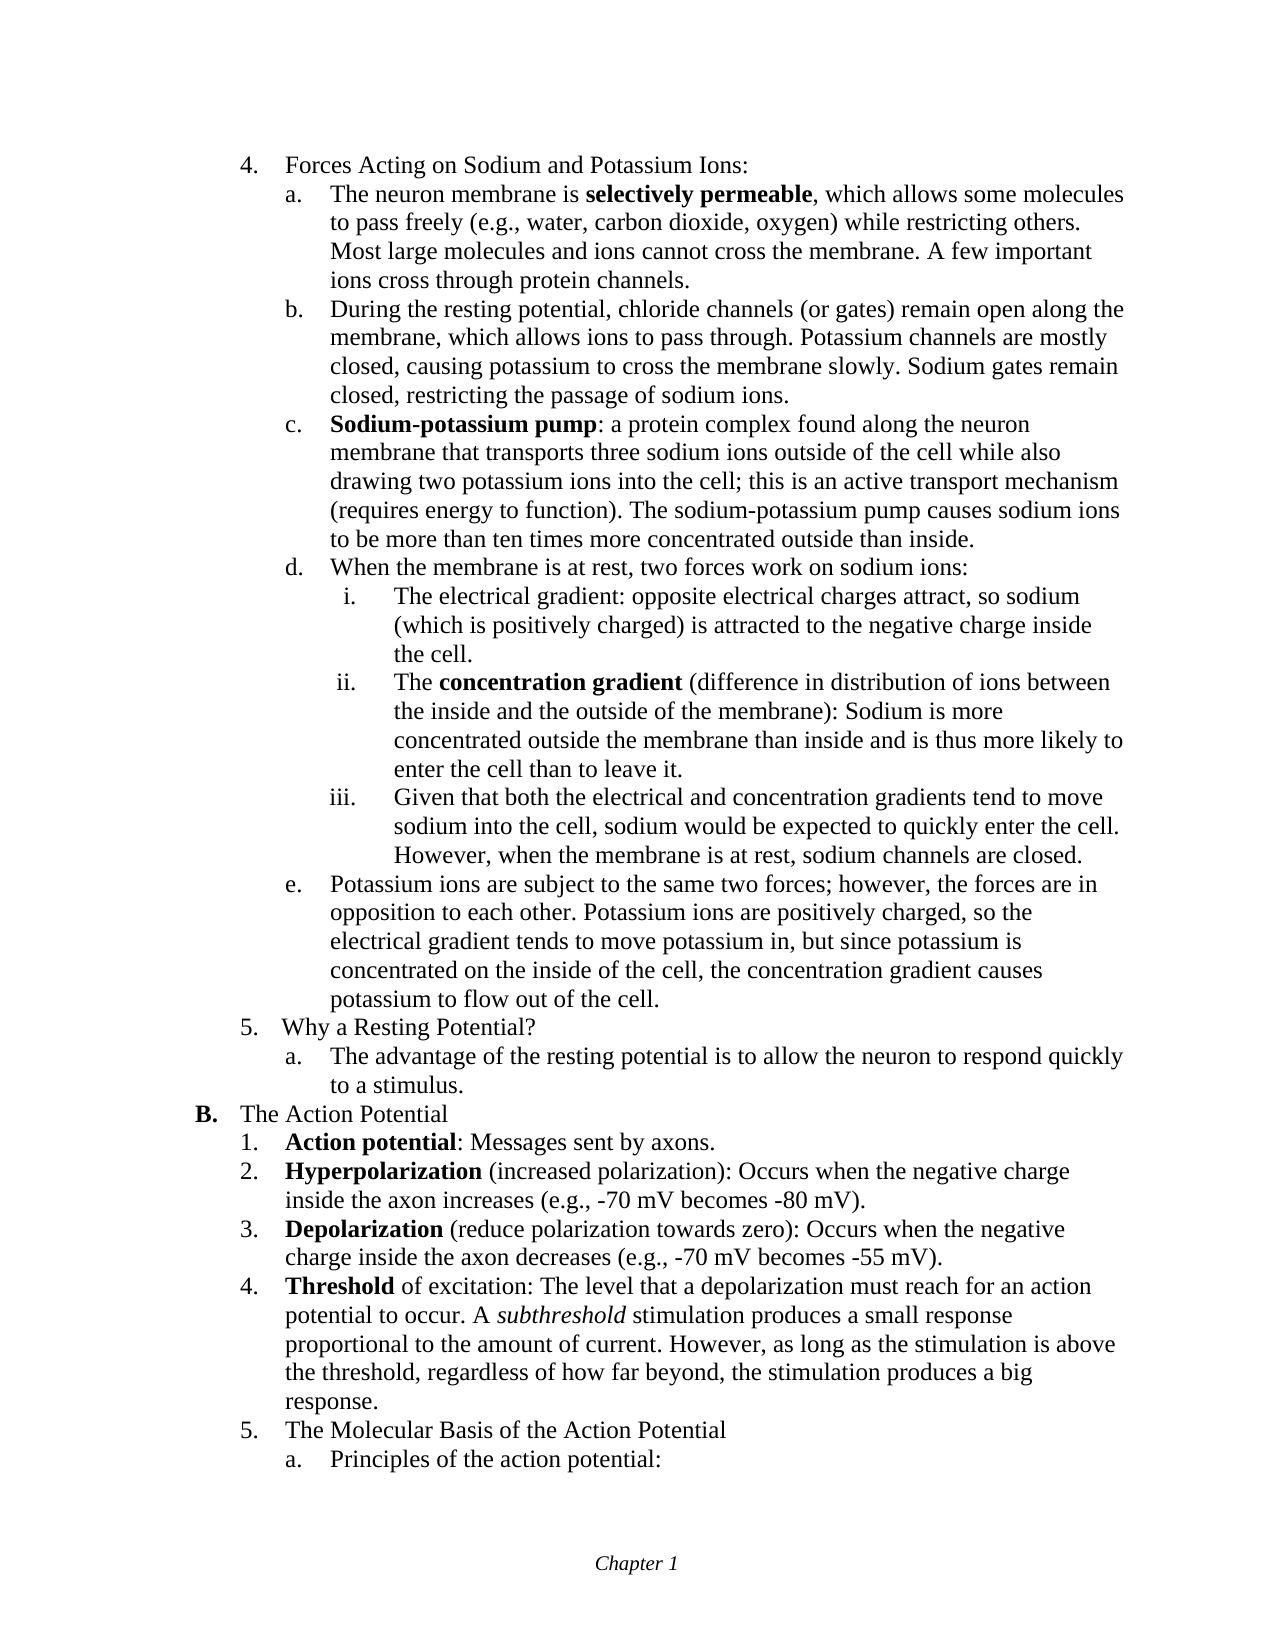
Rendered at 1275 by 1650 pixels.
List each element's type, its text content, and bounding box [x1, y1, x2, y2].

list Forces Acting on Sodium and Potassium Ions: [240, 150, 1125, 179]
list During the resting potential, chloride channels (or gates) remain open along the membrane, which allows ions to pass through. Potassium channels are mostly closed, causing potassium to cross the membrane slowly. Sodium gates remain closed, restricting the passage of sodium ions. [285, 294, 1125, 409]
list The neuron membrane is selectively permeable, which allows some molecules to pass freely (e.g., water, carbon dioxide, oxygen) while restricting others. Most large molecules and ions cannot cross the membrane. A few important ions cross through protein channels. [285, 179, 1125, 294]
list When the membrane is at rest, two forces work on sodium ions: [285, 552, 1125, 581]
list Depolarization (reduce polarization towards zero): Occurs when the negative charge inside the axon decreases (e.g., -70 mV becomes -55 mV). [240, 1214, 1125, 1271]
list The electrical gradient: opposite electrical charges attract, so sodium (which is positively charged) is attracted to the negative charge inside the cell. [356, 581, 1125, 667]
list Hyperpolarization (increased polarization): Occurs when the negative charge inside the axon increases (e.g., -70 mV becomes -80 mV). [240, 1156, 1125, 1214]
list Given that both the electrical and concentration gradients tend to move sodium into the cell, sodium would be expected to quickly enter the cell. However, when the membrane is at rest, sodium channels are closed. [356, 782, 1125, 869]
list Potassium ions are subject to the same two forces; however, the forces are in opposition to each other. Potassium ions are positively charged, so the electrical gradient tends to move potassium in, but since potassium is concentrated on the inside of the cell, the concentration gradient causes potassium to flow out of the cell. [285, 869, 1125, 1012]
list Threshold of excitation: The level that a depolarization must reach for an action potential to occur. A subthreshold stimulation produces a small response proportional to the amount of current. However, as long as the stimulation is above the threshold, regardless of how far beyond, the stimulation produces a big response. [240, 1271, 1125, 1415]
list The concentration gradient (difference in distribution of ions between the inside and the outside of the membrane): Sodium is more concentrated outside the membrane than inside and is thus more likely to enter the cell than to leave it. [356, 667, 1125, 782]
list The advantage of the resting potential is to allow the neuron to respond quickly to a stimulus. [285, 1041, 1125, 1099]
list Sodium-potassium pump: a protein complex found along the neuron membrane that transports three sodium ions outside of the cell while also drawing two potassium ions into the cell; this is an active transport mechanism (requires energy to function). The sodium-potassium pump causes sodium ions to be more than ten times more concentrated outside than inside. [285, 409, 1125, 552]
list The Molecular Basis of the Action Potential [240, 1415, 1125, 1444]
list Why a Resting Potential? [240, 1012, 1125, 1041]
list Principles of the action potential: [285, 1444, 1125, 1472]
list The Action Potential [195, 1099, 1125, 1127]
list Action potential: Messages sent by axons. [240, 1127, 1125, 1156]
